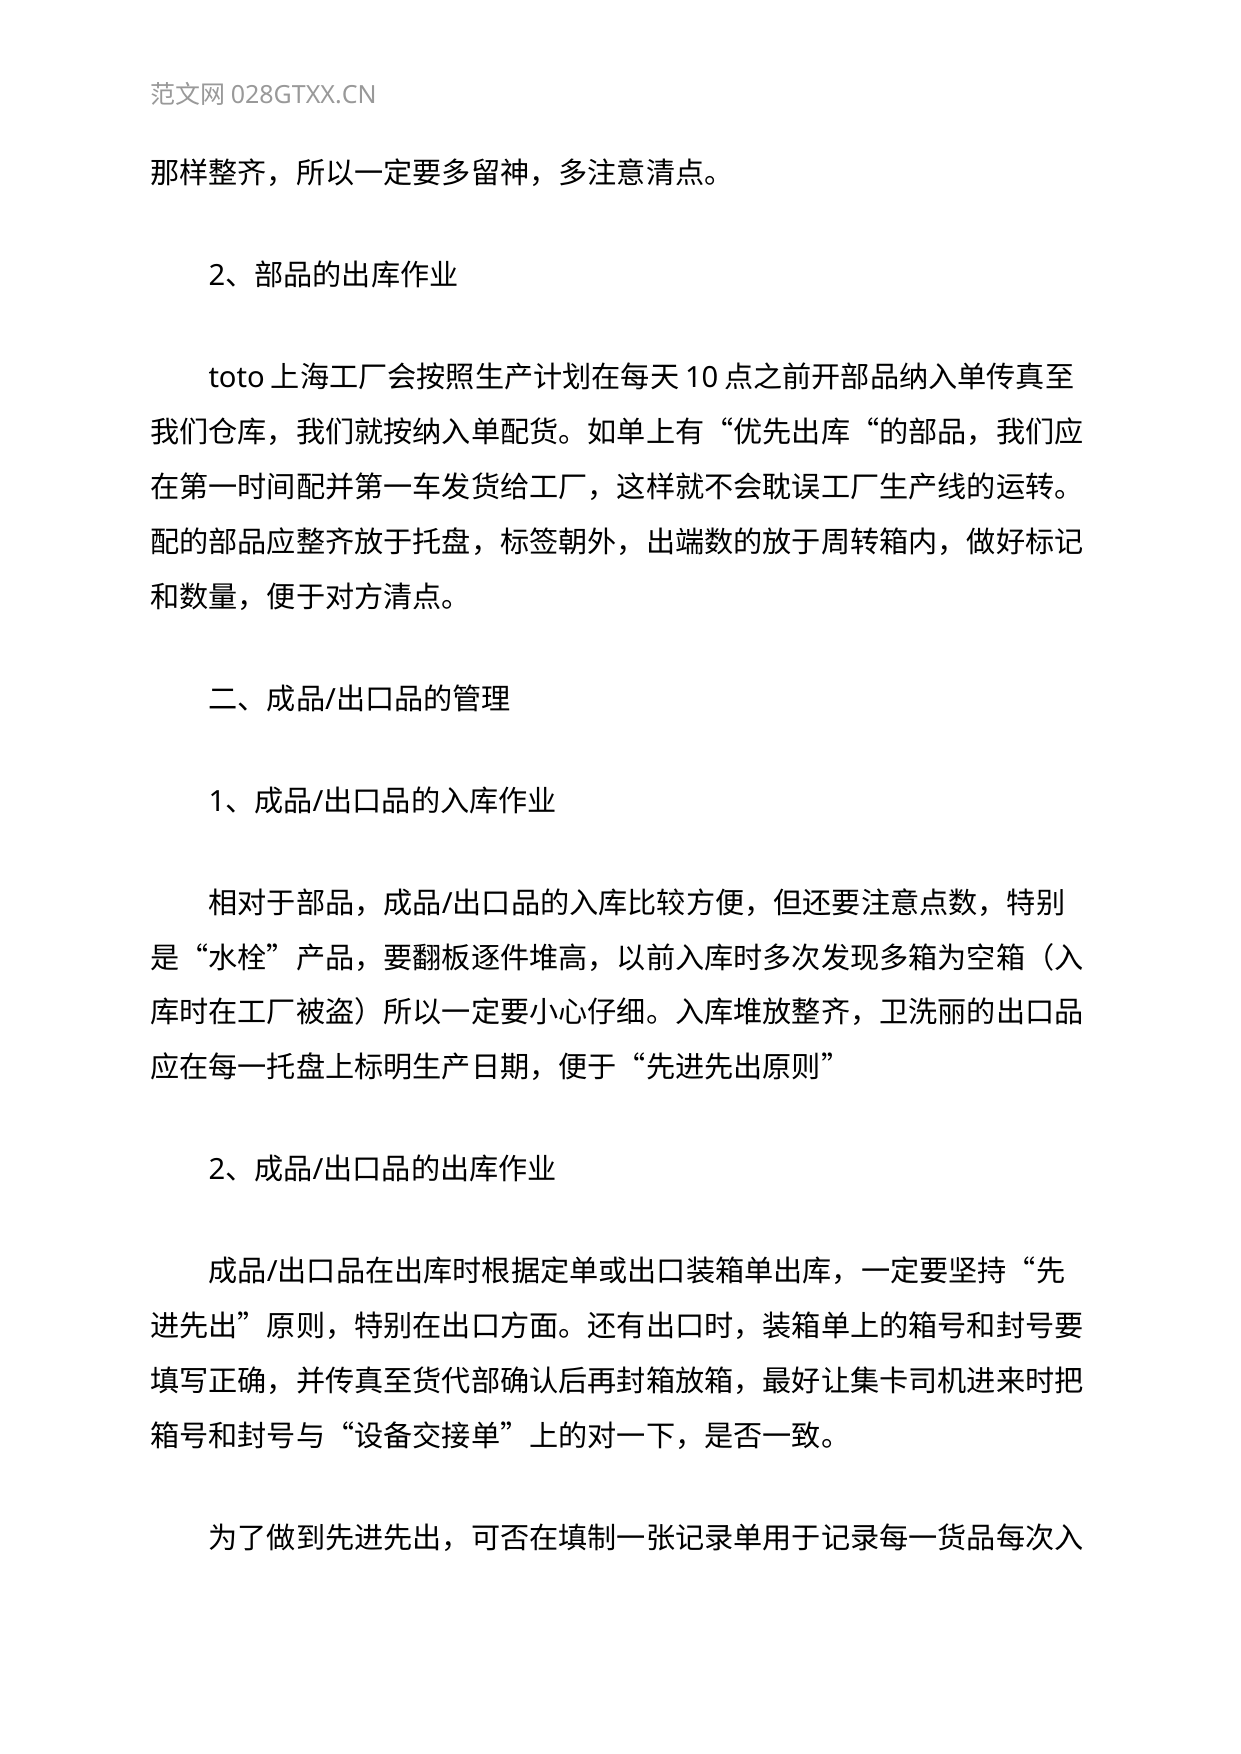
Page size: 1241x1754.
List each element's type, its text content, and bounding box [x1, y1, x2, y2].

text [150, 150, 1090, 192]
text 2、成品/出口品的出库作业 [150, 1146, 1090, 1188]
text toto上海工厂会按照生产计划在每天10点之前开部品纳入单传真至我们仓库，我们就按纳入单配货。如单上有“优先出库“的部品，我们应在第一时间配并第一车发货给工厂，这样就不会耽误工厂生产线的运转。配的部品应整齐放于托盘，标签朝外，出端数的放于周转箱内，做好标记和数量，便于对方清点。 [150, 354, 1090, 616]
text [150, 1514, 1090, 1557]
text 相对于部品，成品/出口品的入库比较方便，但还要注意点数，特别是“水栓”产品，要翻板逐件堆高，以前入库时多次发现多箱为空箱（入库时在工厂被盗）所以一定要小心仔细。入库堆放整齐，卫洗丽的出口品应在每一托盘上标明生产日期，便于“先进先出原则” [150, 879, 1090, 1086]
text 2、部品的出库作业 [150, 252, 1090, 294]
text 二、成品/出口品的管理 [150, 675, 1090, 718]
text 成品/出口品在出库时根据定单或出口装箱单出库，一定要坚持“先进先出”原则，特别在出口方面。还有出口时，装箱单上的箱号和封号要填写正确，并传真至货代部确认后再封箱放箱，最好让集卡司机进来时把箱号和封号与“设备交接单”上的对一下，是否一致。 [150, 1248, 1090, 1455]
text 1、成品/出口品的入库作业 [150, 777, 1090, 819]
